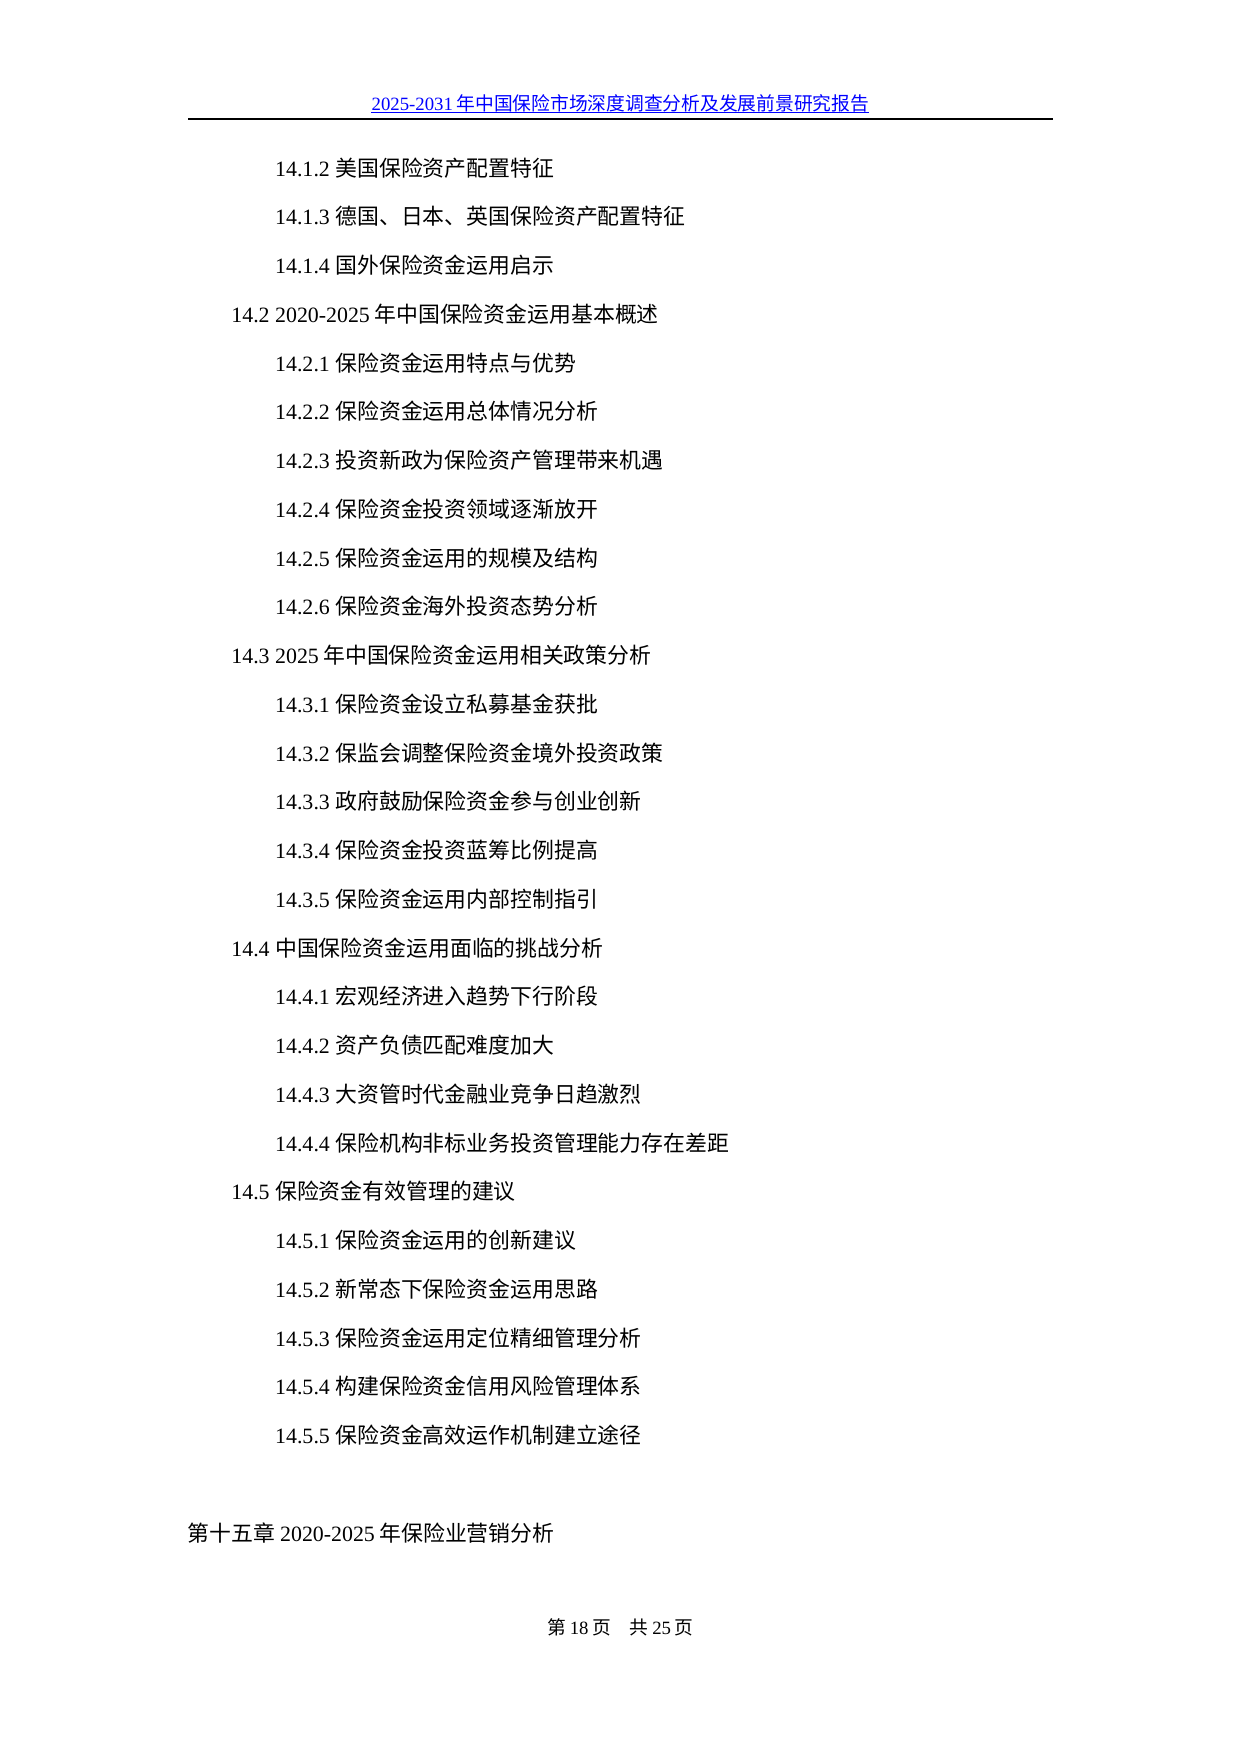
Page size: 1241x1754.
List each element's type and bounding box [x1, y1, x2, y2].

text [187, 150, 1053, 1548]
